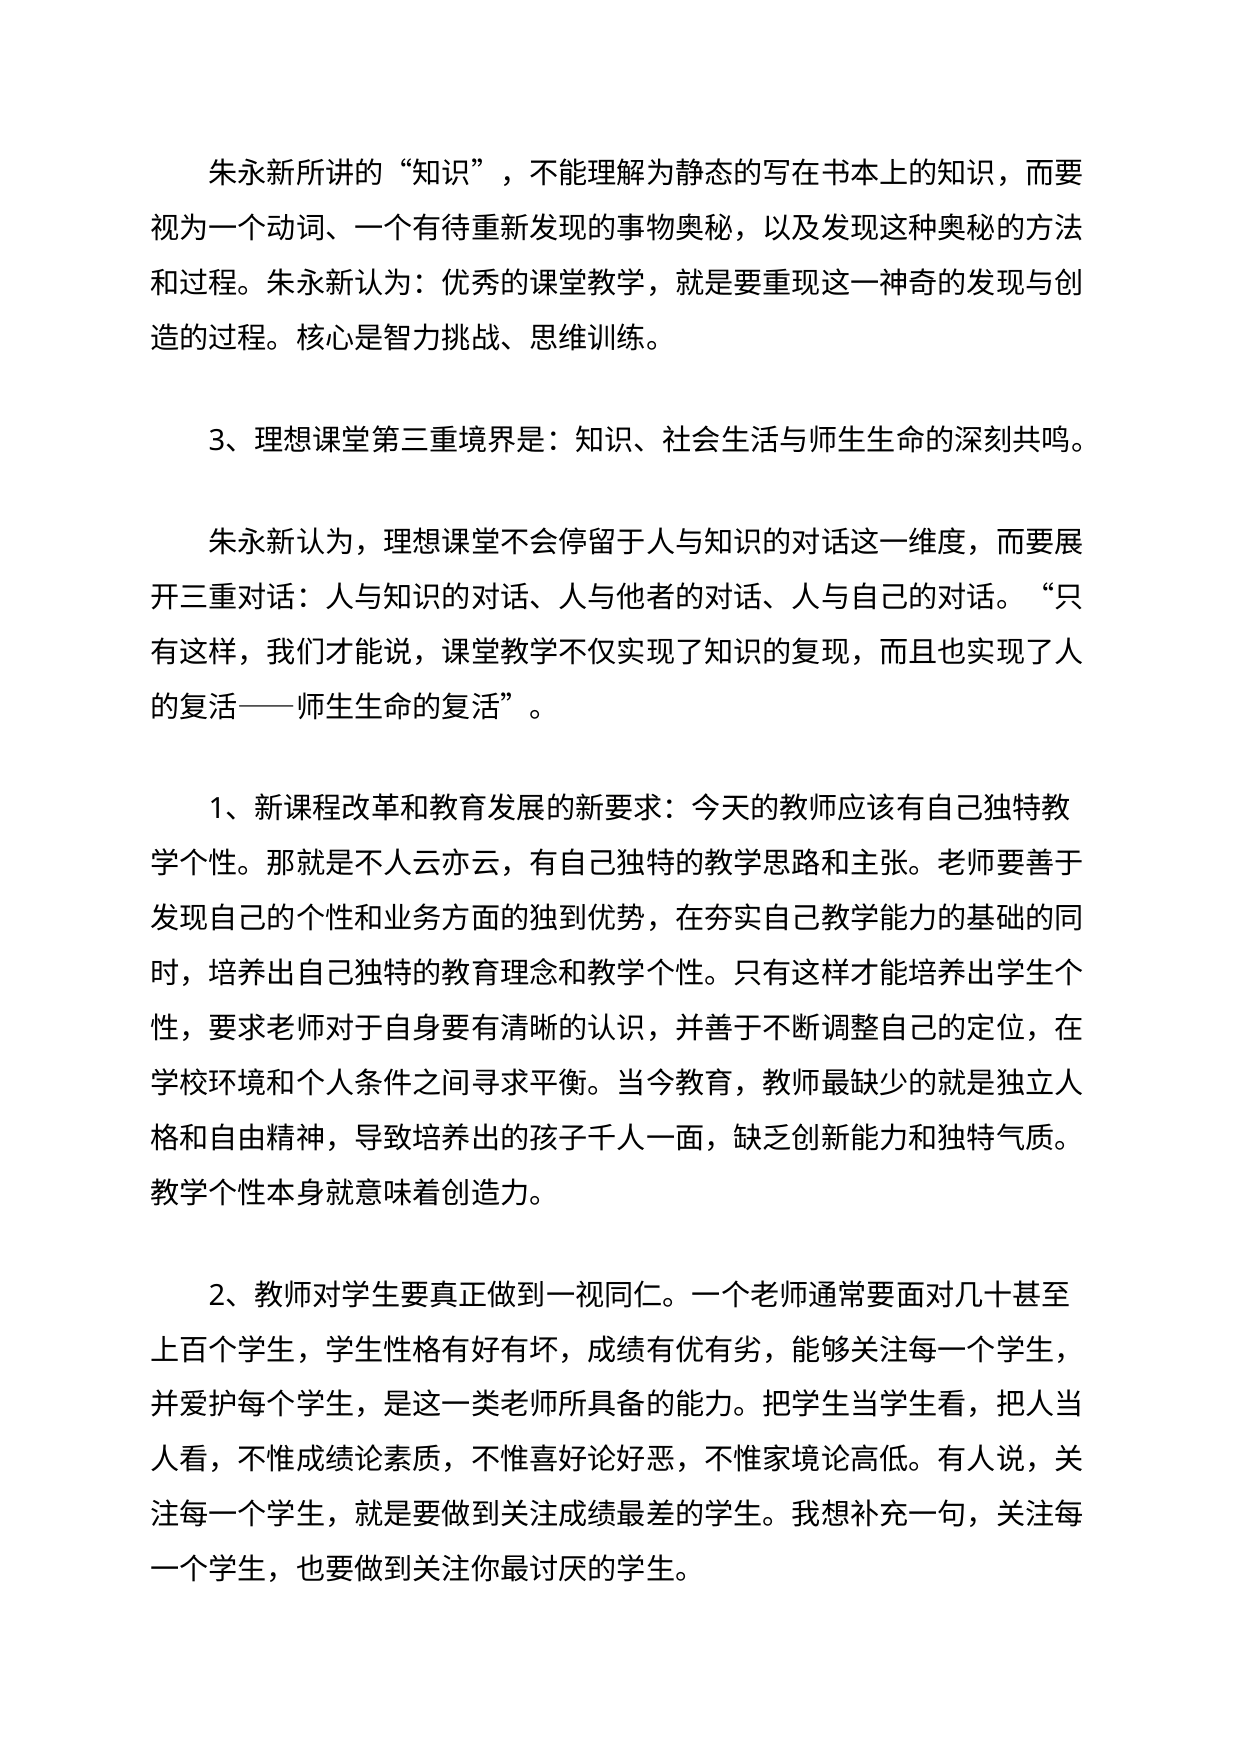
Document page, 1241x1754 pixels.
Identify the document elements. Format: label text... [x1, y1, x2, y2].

text 1、新课程改革和教育发展的新要求：今天的教师应该有自己独特教学个性。那就是不人云亦云，有自己独特的教学思路和主张。老师要善于发现自己的个性和业务方面的独到优势，在夯实自己教学能力的基础的同时，培养出自己独特的教育理念和教学个性。只有这样才能培养出学生个性，要求老师对于自身要有清晰的认识，并善于不断调整自己的定位，在学校环境和个人条件之间寻求平衡。当今教育，教师最缺少的就是独立人格和自由精神，导致培养出的孩子千人一面，缺乏创新能力和独特气质。教学个性本身就意味着创造力。 [150, 785, 1090, 1212]
text 2、教师对学生要真正做到一视同仁。一个老师通常要面对几十甚至上百个学生，学生性格有好有坏，成绩有优有劣，能够关注每一个学生，并爱护每个学生，是这一类老师所具备的能力。把学生当学生看，把人当人看，不惟成绩论素质，不惟喜好论好恶，不惟家境论高低。有人说，关注每一个学生，就是要做到关注成绩最差的学生。我想补充一句，关注每一个学生，也要做到关注你最讨厌的学生。 [150, 1271, 1090, 1588]
text 朱永新所讲的“知识”，不能理解为静态的写在书本上的知识，而要视为一个动词、一个有待重新发现的事物奥秘，以及发现这种奥秘的方法和过程。朱永新认为：优秀的课堂教学，就是要重现这一神奇的发现与创造的过程。核心是智力挑战、思维训练。 [150, 150, 1090, 357]
text 3、理想课堂第三重境界是：知识、社会生活与师生生命的深刻共鸣。 [150, 416, 1090, 459]
text 朱永新认为，理想课堂不会停留于人与知识的对话这一维度，而要展开三重对话：人与知识的对话、人与他者的对话、人与自己的对话。“只有这样，我们才能说，课堂教学不仅实现了知识的复现，而且也实现了人的复活——师生生命的复活”。 [150, 518, 1090, 725]
